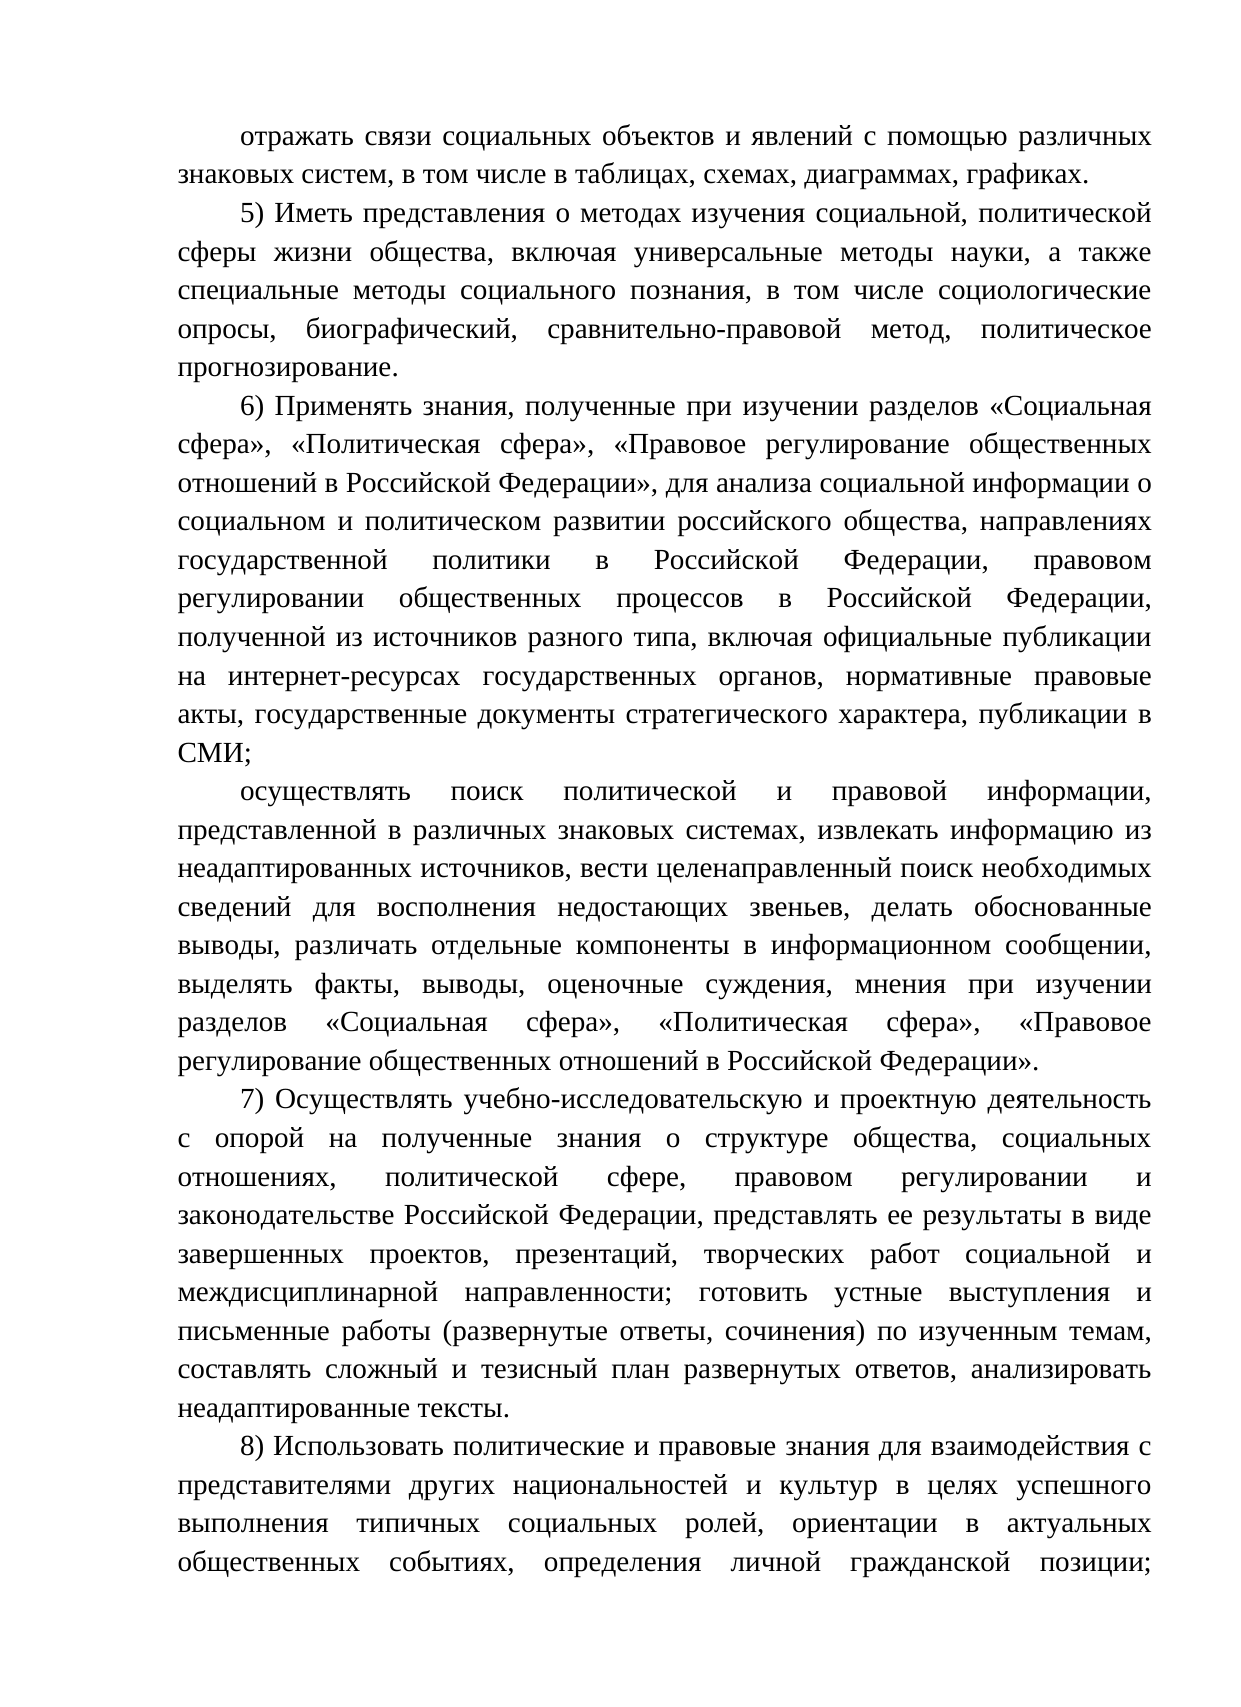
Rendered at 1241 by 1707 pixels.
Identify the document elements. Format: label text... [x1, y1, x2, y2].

text 6) Применять знания, полученные при изучении разделов «Социальная сфера», «Политическая сфера», «Правовое регулирование общественных отношений в Российской Федерации», для анализа социальной информации о социальном и политическом развитии российского общества, направлениях государственной политики в Российской Федерации, правовом регулировании общественных процессов в Российской Федерации, полученной из источников разного типа, включая официальные публикации на интернет-ресурсах государственных органов, нормативные правовые акты, государственные документы стратегического характера, публикации в СМИ; [177, 388, 1152, 768]
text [177, 1428, 1152, 1578]
text 7) Осуществлять учебно-исследовательскую и проектную деятельность с опорой на полученные знания о структуре общества, социальных отношениях, политической сфере, правовом регулировании и законодательстве Российской Федерации, представлять ее результаты в виде завершенных проектов, презентаций, творческих работ социальной и междисциплинарной направленности; готовить устные выступления и письменные работы (развернутые ответы, сочинения) по изученным темам, составлять сложный и тезисный план развернутых ответов, анализировать неадаптированные тексты. [177, 1082, 1152, 1423]
text 5) Иметь представления о методах изучения социальной, политической сферы жизни общества, включая универсальные методы науки, а также специальные методы социального познания, в том числе социологические опросы, биографический, сравнительно-правовой метод, политическое прогнозирование. [177, 195, 1152, 383]
text отражать связи социальных объектов и явлений с помощью различных знаковых систем, в том числе в таблицах, схемах, диаграммах, графиках. [177, 118, 1152, 190]
text осуществлять поиск политической и правовой информации, представленной в различных знаковых системах, извлекать информацию из неадаптированных источников, вести целенаправленный поиск необходимых сведений для восполнения недостающих звеньев, делать обоснованные выводы, различать отдельные компоненты в информационном сообщении, выделять факты, выводы, оценочные суждения, мнения при изучении разделов «Социальная сфера», «Политическая сфера», «Правовое регулирование общественных отношений в Российской Федерации». [177, 773, 1152, 1077]
